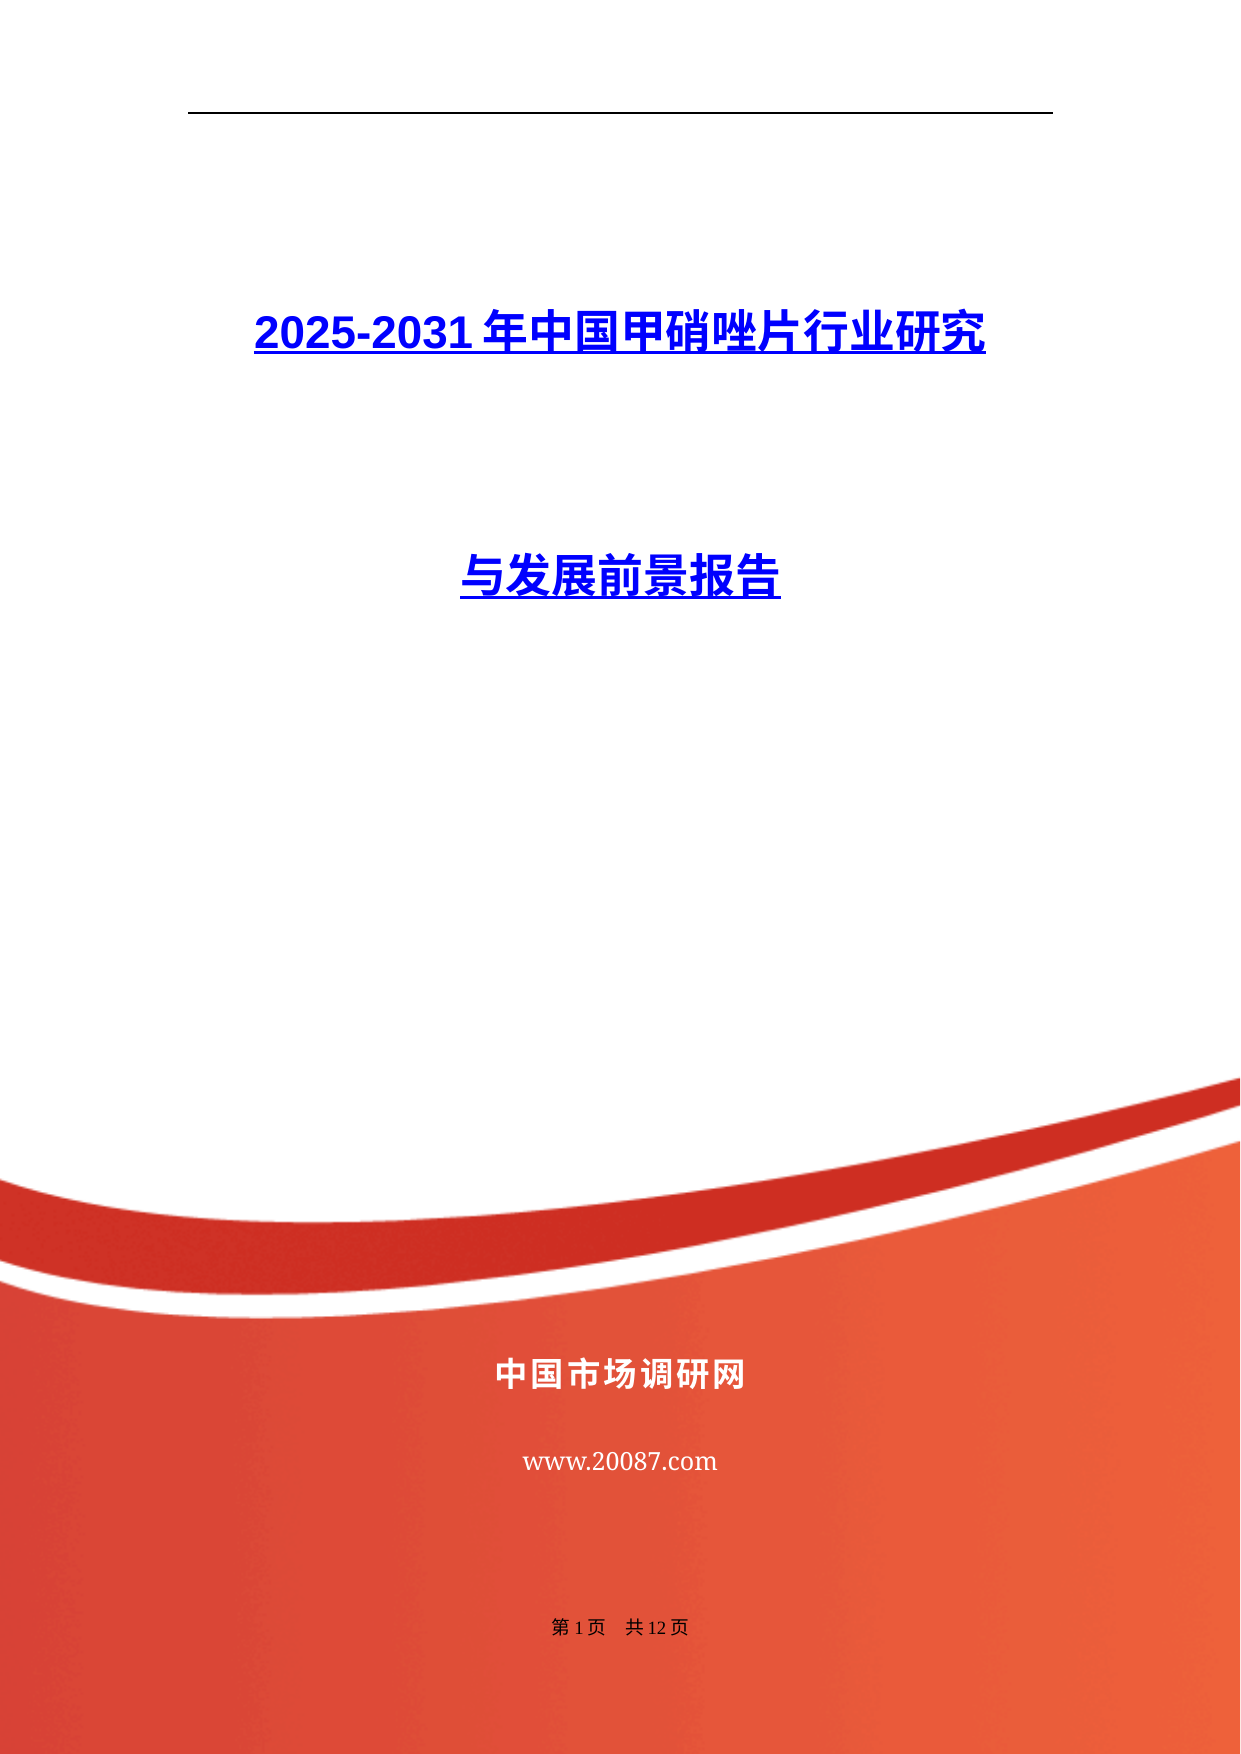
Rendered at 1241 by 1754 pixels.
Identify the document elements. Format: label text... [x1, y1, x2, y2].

picture [0, 1006, 1241, 1754]
text www.20087.com [187, 1428, 1053, 1493]
table_header 2025-2031年中国甲硝唑片行业研究与发展前景报告 [188, 207, 1053, 773]
subtitle 中国市场调研网 [187, 1339, 1053, 1404]
